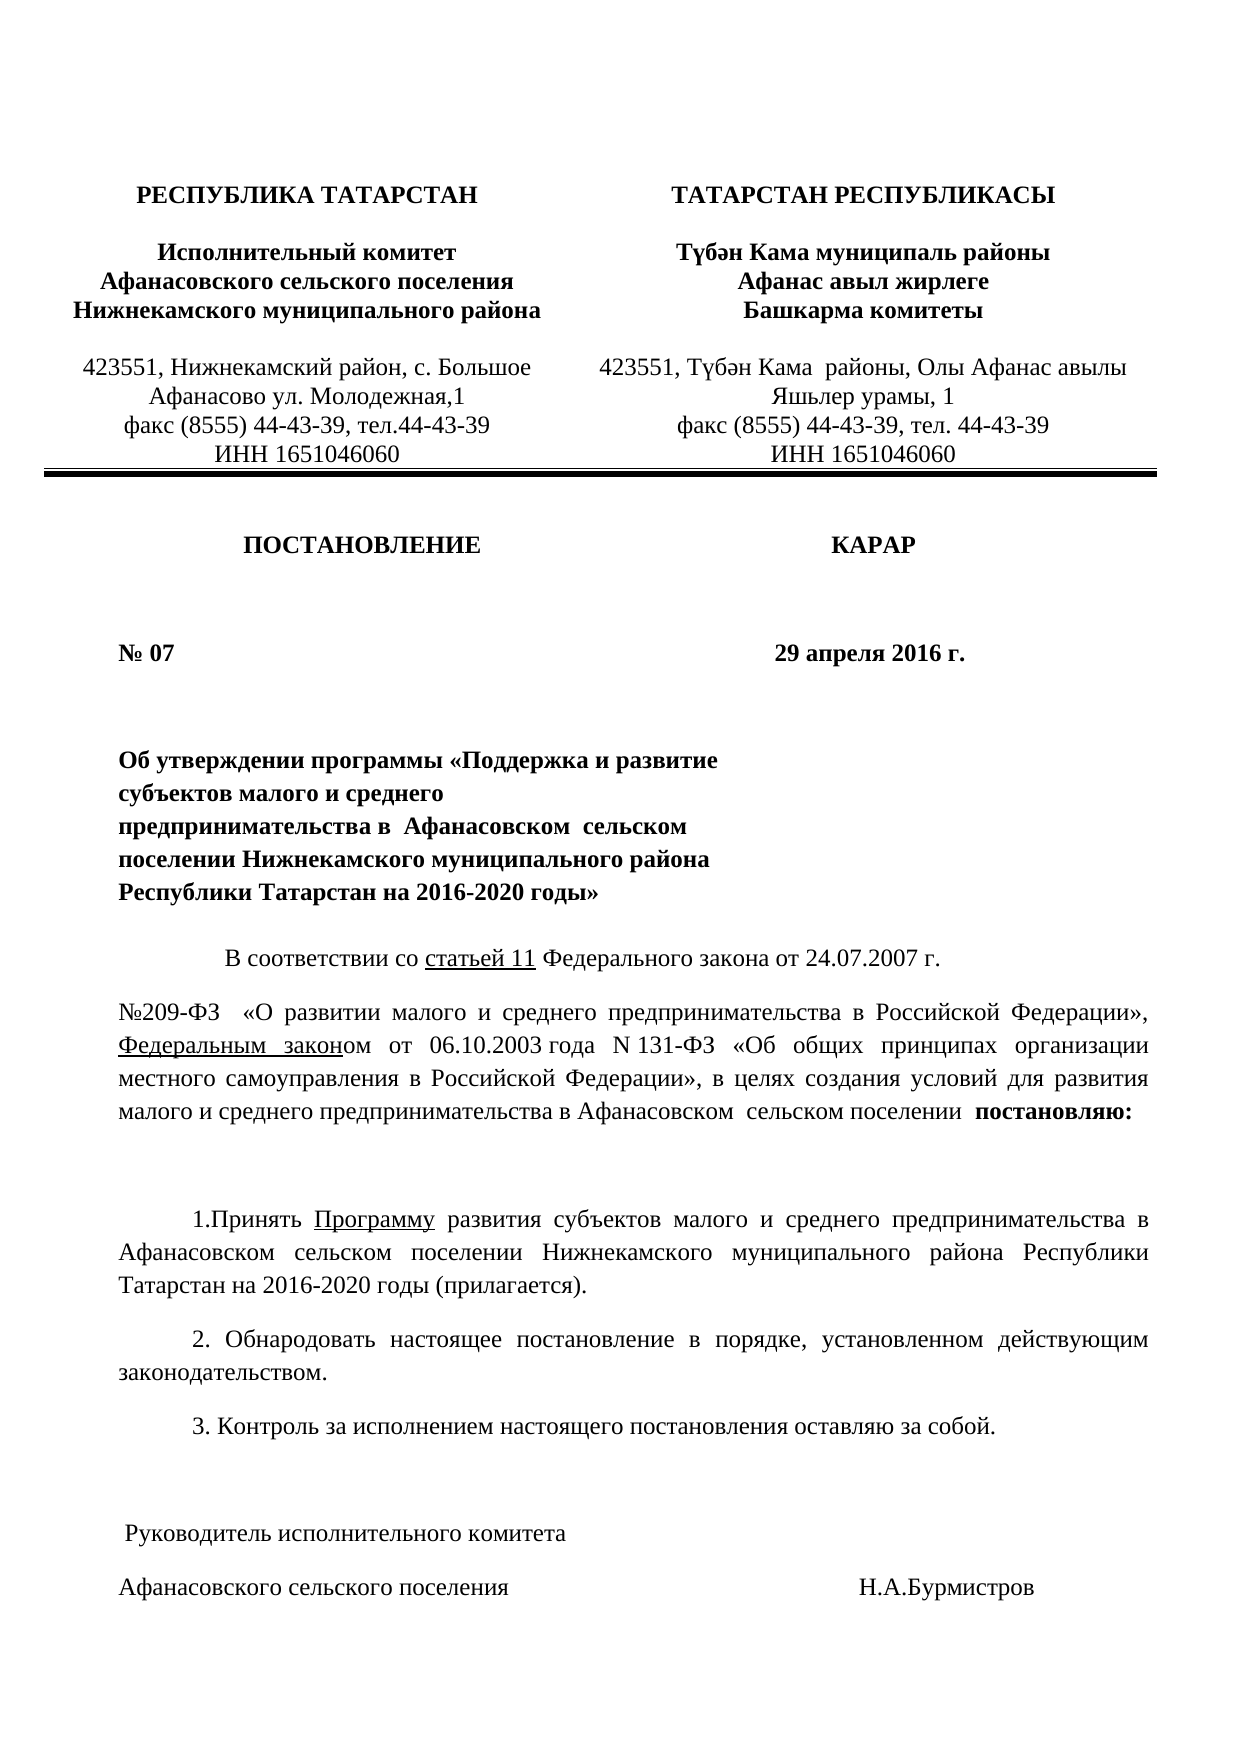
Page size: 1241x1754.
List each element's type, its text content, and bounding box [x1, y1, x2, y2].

text Афанасовского сельского поселения Н.А.Бурмистров [118, 1572, 1150, 1601]
text предпринимательства в Афанасовском сельском [118, 811, 1150, 840]
text В соответствии со статьей 11 Федерального закона от 24.07.2007 г. [118, 943, 1150, 972]
text 3. Контроль за исполнением настоящего постановления оставляю за собой. [118, 1411, 1150, 1439]
text Об утверждении программы «Поддержка и развитие [118, 745, 1150, 774]
text №209-ФЗ «О развитии малого и среднего предпринимательства в Российской Федерации», Федеральным законом от 06.10.2003 года N 131-ФЗ «Об общих принципах организации местного самоуправления в Российской Федерации», в целях создания условий для развития малого и среднего предпринимательства в Афанасовском сельском поселении постановляю: [118, 997, 1150, 1125]
text поселении Нижнекамского муниципального района [118, 844, 1150, 873]
table_header РЕСПУБЛИКА ТАТАРСТАН Исполнительный комитет Афанасовского сельского поселения Нижнекамского муниципального района 423551, Нижнекамский район, с. Большое Афанасово ул. Молодежная,1 факс (8555) 44-43-39, тел.44-43-39 ИНН 1651046060 [44, 180, 569, 467]
text 2. Обнародовать настоящее постановление в порядке, установленном действующим законодательством. [118, 1324, 1150, 1386]
text № 07 29 апреля 2016 г. [118, 638, 1150, 667]
table_header ТАТАРСТАН РЕСПУБЛИКАСЫ Түбән Кама муниципаль районы Афанас авыл жирлеге Башкарма комитеты 423551, Түбән Кама районы, Олы Афанас авылы Яшьлер урамы, 1 факс (8555) 44-43-39, тел. 44-43-39 ИНН 1651046060 [569, 180, 1157, 467]
text Руководитель исполнительного комитета [118, 1518, 1150, 1547]
text Республики Татарстан на 2016-2020 годы» [118, 877, 1150, 906]
text ПОСТАНОВЛЕНИЕ КАРАР [118, 531, 1150, 559]
text субъектов малого и среднего [118, 778, 1150, 807]
text 1.Принять Программу развития субъектов малого и среднего предпринимательства в Афанасовском сельском поселении Нижнекамского муниципального района Республики Татарстан на 2016-2020 годы (прилагается). [118, 1204, 1150, 1299]
